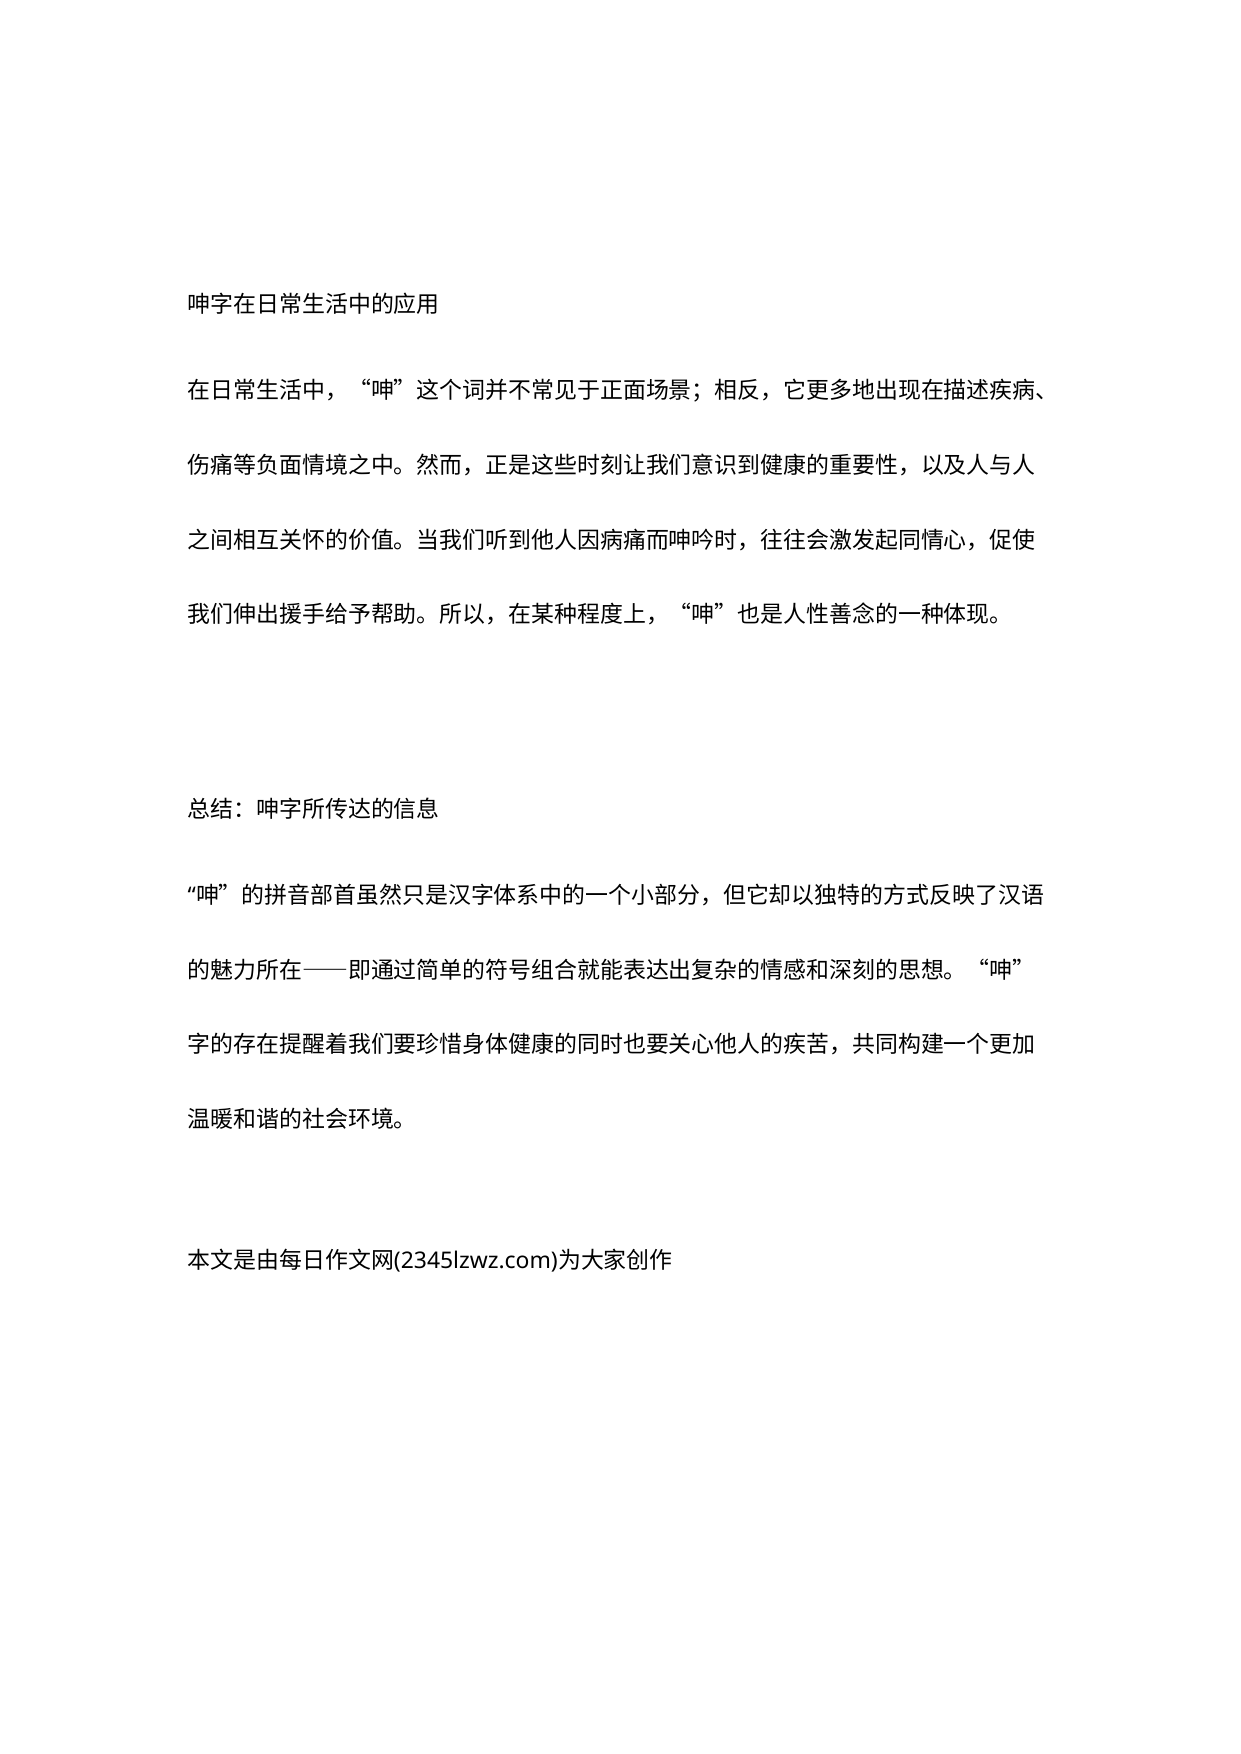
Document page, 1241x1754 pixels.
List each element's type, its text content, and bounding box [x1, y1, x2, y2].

text 本文是由每日作文网(2345lzwz.com)为大家创作 [187, 1226, 1053, 1291]
text 总结：呻字所传达的信息 [187, 774, 1053, 839]
text 呻字在日常生活中的应用 [187, 270, 1053, 335]
text 在日常生活中，“呻”这个词并不常见于正面场景；相反，它更多地出现在描述疾病、伤痛等负面情境之中。然而，正是这些时刻让我们意识到健康的重要性，以及人与人之间相互关怀的价值。当我们听到他人因病痛而呻吟时，往往会激发起同情心，促使我们伸出援手给予帮助。所以，在某种程度上，“呻”也是人性善念的一种体现。 [187, 356, 1053, 645]
text “呻”的拼音部首虽然只是汉字体系中的一个小部分，但它却以独特的方式反映了汉语的魅力所在——即通过简单的符号组合就能表达出复杂的情感和深刻的思想。“呻”字的存在提醒着我们要珍惜身体健康的同时也要关心他人的疾苦，共同构建一个更加温暖和谐的社会环境。 [187, 861, 1053, 1150]
